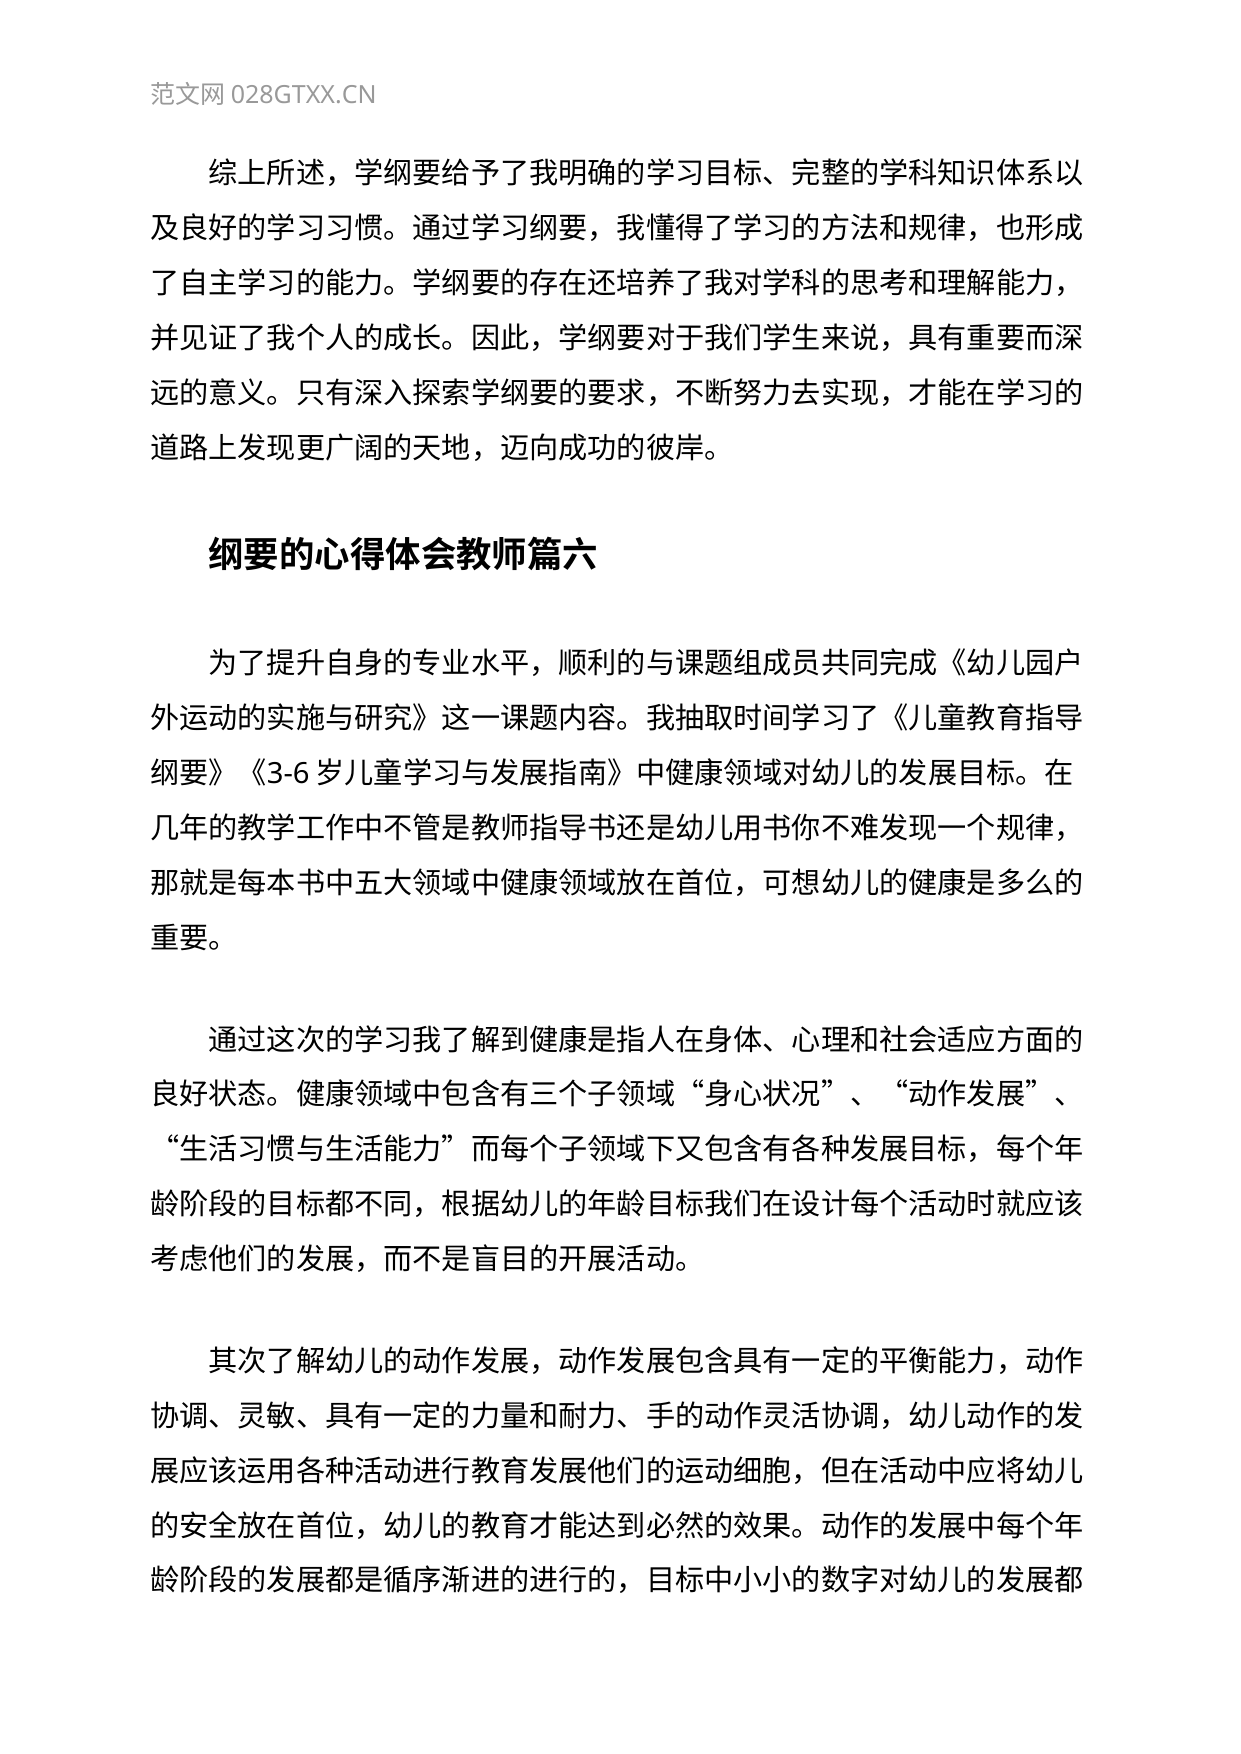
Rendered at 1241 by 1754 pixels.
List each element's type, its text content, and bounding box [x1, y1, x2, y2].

text 为了提升自身的专业水平，顺利的与课题组成员共同完成《幼儿园户外运动的实施与研究》这一课题内容。我抽取时间学习了《儿童教育指导纲要》《3-6岁儿童学习与发展指南》中健康领域对幼儿的发展目标。在几年的教学工作中不管是教师指导书还是幼儿用书你不难发现一个规律，那就是每本书中五大领域中健康领域放在首位，可想幼儿的健康是多么的重要。 [150, 640, 1090, 957]
text 综上所述，学纲要给予了我明确的学习目标、完整的学科知识体系以及良好的学习习惯。通过学习纲要，我懂得了学习的方法和规律，也形成了自主学习的能力。学纲要的存在还培养了我对学科的思考和理解能力，并见证了我个人的成长。因此，学纲要对于我们学生来说，具有重要而深远的意义。只有深入探索学纲要的要求，不断努力去实现，才能在学习的道路上发现更广阔的天地，迈向成功的彼岸。 [150, 150, 1090, 467]
text 纲要的心得体会教师篇六 [150, 526, 1090, 577]
text 通过这次的学习我了解到健康是指人在身体、心理和社会适应方面的良好状态。健康领域中包含有三个子领域“身心状况”、“动作发展”、“生活习惯与生活能力”而每个子领域下又包含有各种发展目标，每个年龄阶段的目标都不同，根据幼儿的年龄目标我们在设计每个活动时就应该考虑他们的发展，而不是盲目的开展活动。 [150, 1016, 1090, 1278]
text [150, 1337, 1090, 1599]
